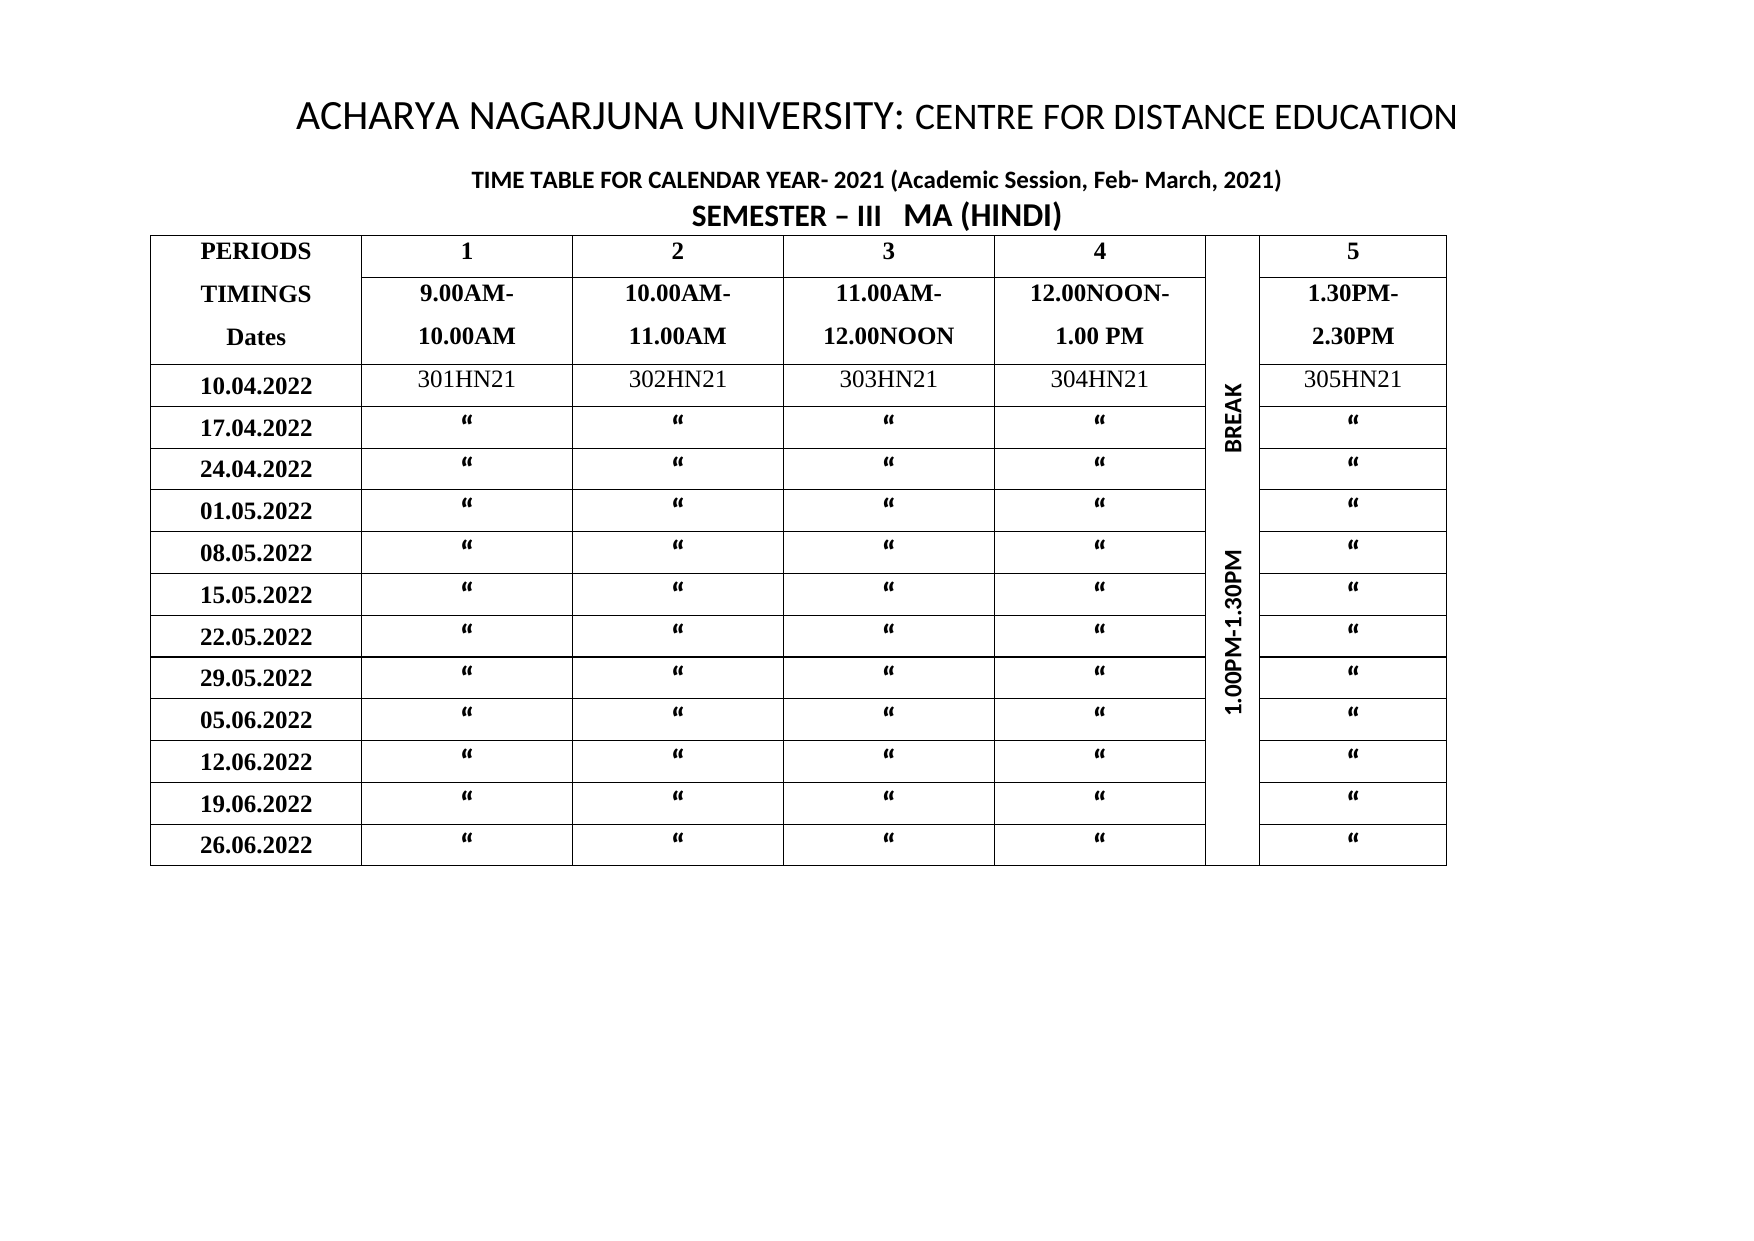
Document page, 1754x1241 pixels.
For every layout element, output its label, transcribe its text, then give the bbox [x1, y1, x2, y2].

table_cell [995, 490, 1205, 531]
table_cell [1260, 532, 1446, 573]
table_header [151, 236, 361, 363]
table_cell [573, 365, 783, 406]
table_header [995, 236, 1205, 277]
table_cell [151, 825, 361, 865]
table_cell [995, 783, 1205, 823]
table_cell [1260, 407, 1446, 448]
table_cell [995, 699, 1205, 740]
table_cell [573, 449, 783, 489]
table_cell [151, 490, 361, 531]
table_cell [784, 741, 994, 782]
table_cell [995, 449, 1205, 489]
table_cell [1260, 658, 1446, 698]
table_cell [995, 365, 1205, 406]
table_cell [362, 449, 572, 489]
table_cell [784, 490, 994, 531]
text ACHARYA NAGARJUNA UNIVERSITY: CENTRE FOR DISTANCE EDUCATION [150, 89, 1604, 139]
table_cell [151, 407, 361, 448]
text TIME TABLE FOR CALENDAR YEAR- 2021 (Academic Session, Feb- March, 2021) [150, 164, 1604, 194]
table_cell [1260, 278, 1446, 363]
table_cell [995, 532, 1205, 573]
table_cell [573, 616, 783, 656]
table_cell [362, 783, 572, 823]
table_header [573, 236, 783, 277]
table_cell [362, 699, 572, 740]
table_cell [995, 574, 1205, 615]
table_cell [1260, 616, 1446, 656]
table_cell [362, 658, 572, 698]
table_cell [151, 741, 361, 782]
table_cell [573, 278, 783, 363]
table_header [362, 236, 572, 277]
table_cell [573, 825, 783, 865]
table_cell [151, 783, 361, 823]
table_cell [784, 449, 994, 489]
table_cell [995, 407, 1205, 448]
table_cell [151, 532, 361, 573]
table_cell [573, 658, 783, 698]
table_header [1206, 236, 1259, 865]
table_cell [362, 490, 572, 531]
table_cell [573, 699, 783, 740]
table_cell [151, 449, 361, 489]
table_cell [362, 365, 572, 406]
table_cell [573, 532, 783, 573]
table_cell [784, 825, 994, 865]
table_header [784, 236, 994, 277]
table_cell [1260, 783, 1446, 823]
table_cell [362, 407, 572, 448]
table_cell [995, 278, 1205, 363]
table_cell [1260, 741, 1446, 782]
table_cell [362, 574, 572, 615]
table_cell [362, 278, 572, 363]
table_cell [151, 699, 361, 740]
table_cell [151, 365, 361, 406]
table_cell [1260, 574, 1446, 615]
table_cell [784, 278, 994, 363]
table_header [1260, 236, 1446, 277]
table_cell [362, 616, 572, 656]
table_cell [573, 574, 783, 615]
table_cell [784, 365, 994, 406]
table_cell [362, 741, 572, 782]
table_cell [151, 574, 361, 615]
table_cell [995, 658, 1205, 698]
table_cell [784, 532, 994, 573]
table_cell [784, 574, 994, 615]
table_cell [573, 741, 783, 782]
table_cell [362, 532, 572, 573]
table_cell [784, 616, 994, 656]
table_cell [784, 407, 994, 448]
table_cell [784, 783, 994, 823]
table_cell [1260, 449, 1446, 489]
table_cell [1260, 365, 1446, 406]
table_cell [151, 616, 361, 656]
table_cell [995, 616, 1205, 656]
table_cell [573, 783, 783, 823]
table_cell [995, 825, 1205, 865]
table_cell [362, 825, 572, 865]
text SEMESTER – III MA (HINDI) [150, 194, 1604, 235]
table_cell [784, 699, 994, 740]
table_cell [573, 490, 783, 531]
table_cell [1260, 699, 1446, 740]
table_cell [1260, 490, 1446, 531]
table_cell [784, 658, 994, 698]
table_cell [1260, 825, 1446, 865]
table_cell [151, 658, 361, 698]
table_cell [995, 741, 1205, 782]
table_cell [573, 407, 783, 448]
